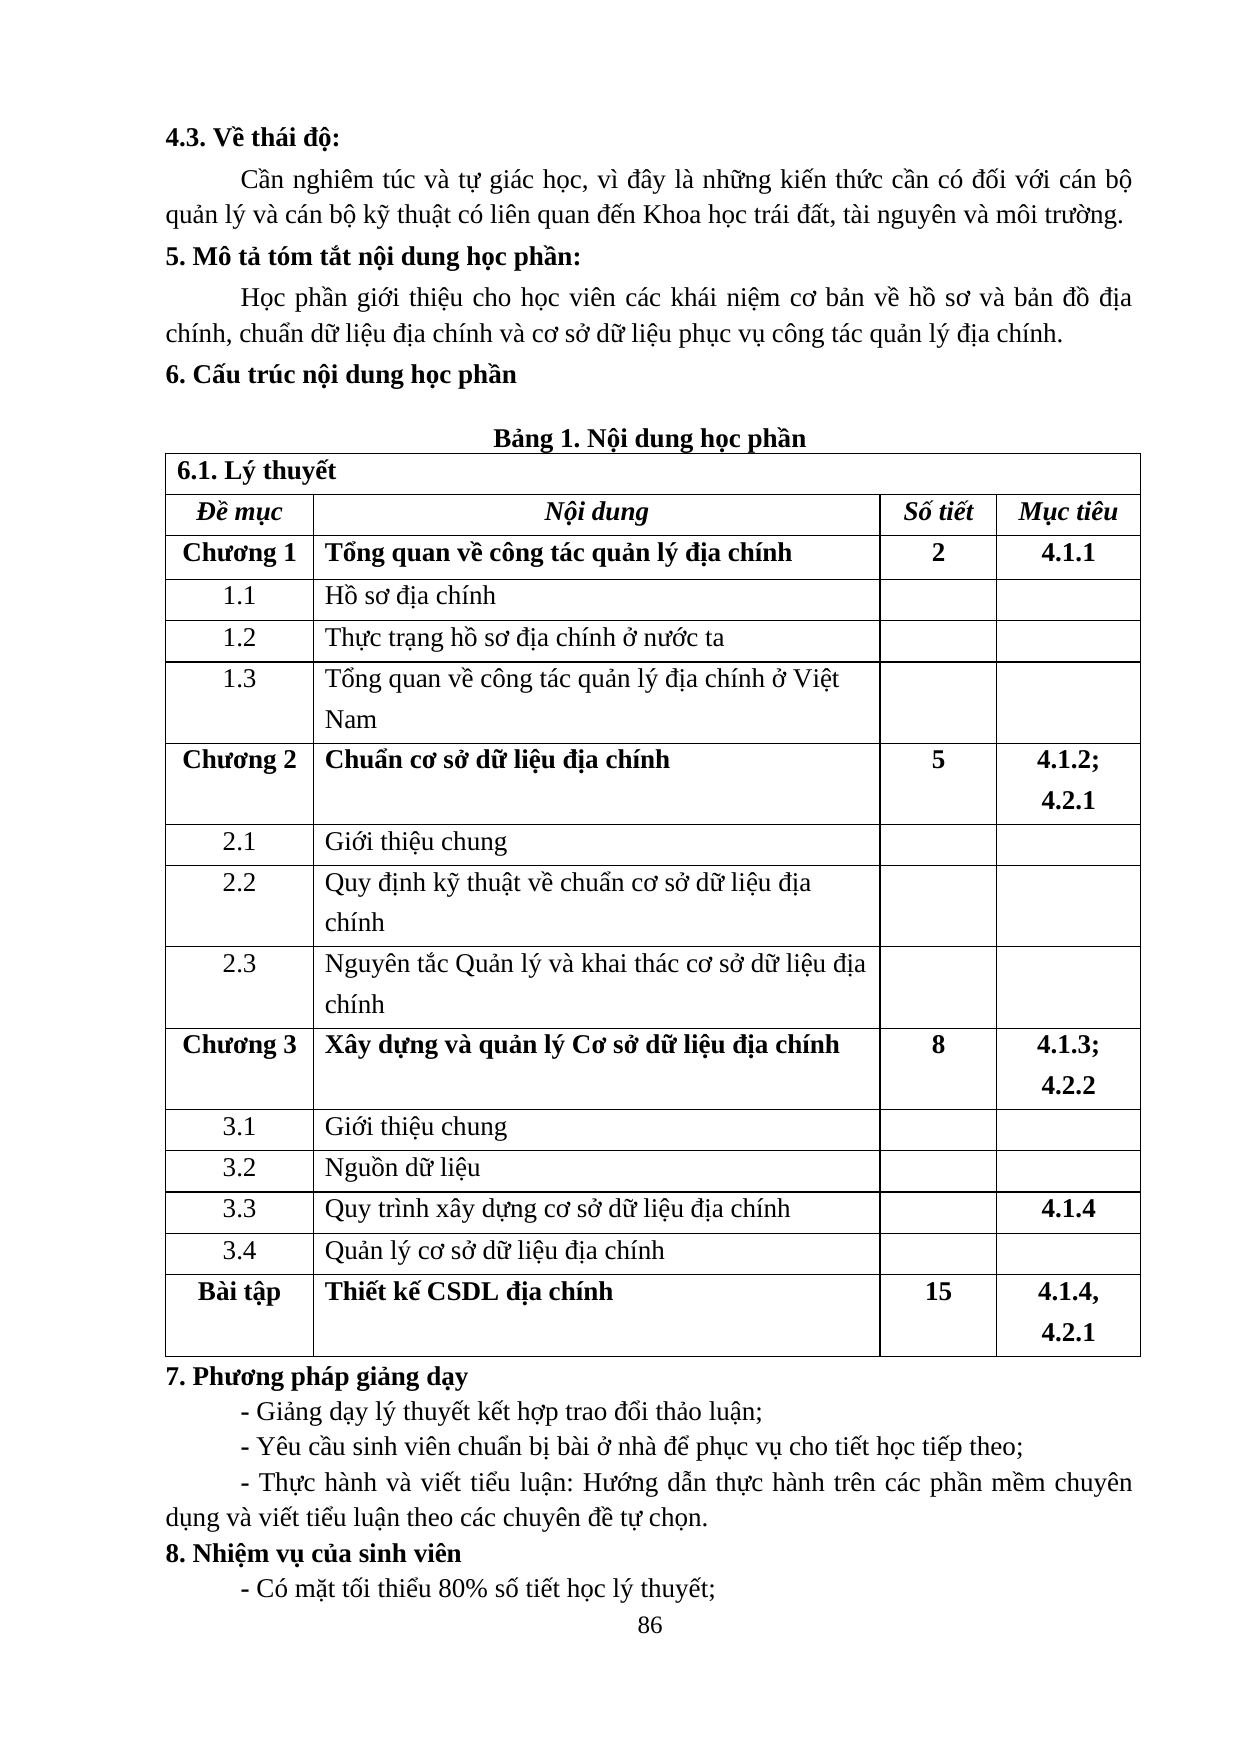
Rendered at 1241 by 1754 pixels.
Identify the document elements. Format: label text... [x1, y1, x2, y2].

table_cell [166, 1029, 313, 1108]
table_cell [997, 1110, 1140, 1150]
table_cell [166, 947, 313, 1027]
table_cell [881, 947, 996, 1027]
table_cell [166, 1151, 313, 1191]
text 8. Nhiệm vụ của sinh viên [165, 1534, 1134, 1569]
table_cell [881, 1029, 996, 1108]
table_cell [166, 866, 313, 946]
text - Yêu cầu sinh viên chuẩn bị bài ở nhà để phục vụ cho tiết học tiếp theo; [165, 1427, 1134, 1463]
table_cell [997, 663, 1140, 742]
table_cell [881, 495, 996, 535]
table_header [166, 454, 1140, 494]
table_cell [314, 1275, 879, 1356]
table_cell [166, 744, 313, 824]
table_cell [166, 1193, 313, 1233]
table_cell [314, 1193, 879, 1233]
text Bảng 1. Nội dung học phần [165, 422, 1134, 453]
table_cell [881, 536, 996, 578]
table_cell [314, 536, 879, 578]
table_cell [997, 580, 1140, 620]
text - Có mặt tối thiểu 80% số tiết học lý thuyết; [165, 1569, 1134, 1604]
text 7. Phương pháp giảng dạy [165, 1357, 1134, 1392]
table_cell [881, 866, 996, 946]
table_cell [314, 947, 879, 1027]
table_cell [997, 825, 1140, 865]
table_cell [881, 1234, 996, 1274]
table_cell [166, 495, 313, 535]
text - Giảng dạy lý thuyết kết hợp trao đổi thảo luận; [165, 1392, 1134, 1427]
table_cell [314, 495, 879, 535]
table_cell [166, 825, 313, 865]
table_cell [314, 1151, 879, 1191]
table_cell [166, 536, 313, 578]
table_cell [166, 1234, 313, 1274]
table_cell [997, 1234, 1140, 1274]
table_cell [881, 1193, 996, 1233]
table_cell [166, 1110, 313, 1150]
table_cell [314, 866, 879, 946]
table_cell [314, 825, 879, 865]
text 5. Mô tả tóm tắt nội dung học phần: [165, 237, 1134, 272]
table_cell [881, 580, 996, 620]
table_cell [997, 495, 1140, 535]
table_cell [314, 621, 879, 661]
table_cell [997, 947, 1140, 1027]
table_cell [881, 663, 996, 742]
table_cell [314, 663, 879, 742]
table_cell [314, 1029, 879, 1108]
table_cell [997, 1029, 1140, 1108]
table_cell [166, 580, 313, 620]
text 6. Cấu trúc nội dung học phần [165, 356, 1134, 391]
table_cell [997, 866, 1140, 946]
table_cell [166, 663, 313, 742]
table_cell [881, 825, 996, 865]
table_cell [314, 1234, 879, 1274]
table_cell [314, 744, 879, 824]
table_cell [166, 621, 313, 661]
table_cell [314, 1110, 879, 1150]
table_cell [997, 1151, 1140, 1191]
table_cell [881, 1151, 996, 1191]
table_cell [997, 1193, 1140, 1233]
text 4.3. Về thái độ: [165, 118, 1134, 153]
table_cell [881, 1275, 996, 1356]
text - Thực hành và viết tiểu luận: Hướng dẫn thực hành trên các phần mềm chuyên dụng và viết tiểu luận theo các chuyên đề tự chọn. [165, 1463, 1134, 1534]
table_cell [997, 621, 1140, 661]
text Học phần giới thiệu cho học viên các khái niệm cơ bản về hồ sơ và bản đồ địa chính, chuẩn dữ liệu địa chính và cơ sở dữ liệu phục vụ công tác quản lý địa chính. [165, 278, 1134, 349]
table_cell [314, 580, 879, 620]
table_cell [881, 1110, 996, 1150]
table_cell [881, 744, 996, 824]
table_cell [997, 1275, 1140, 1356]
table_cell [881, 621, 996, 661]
text Cần nghiêm túc và tự giác học, vì đây là những kiến thức cần có đối với cán bộ quản lý và cán bộ kỹ thuật có liên quan đến Khoa học trái đất, tài nguyên và môi trường. [165, 160, 1134, 231]
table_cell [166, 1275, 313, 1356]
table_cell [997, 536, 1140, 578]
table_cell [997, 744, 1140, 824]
